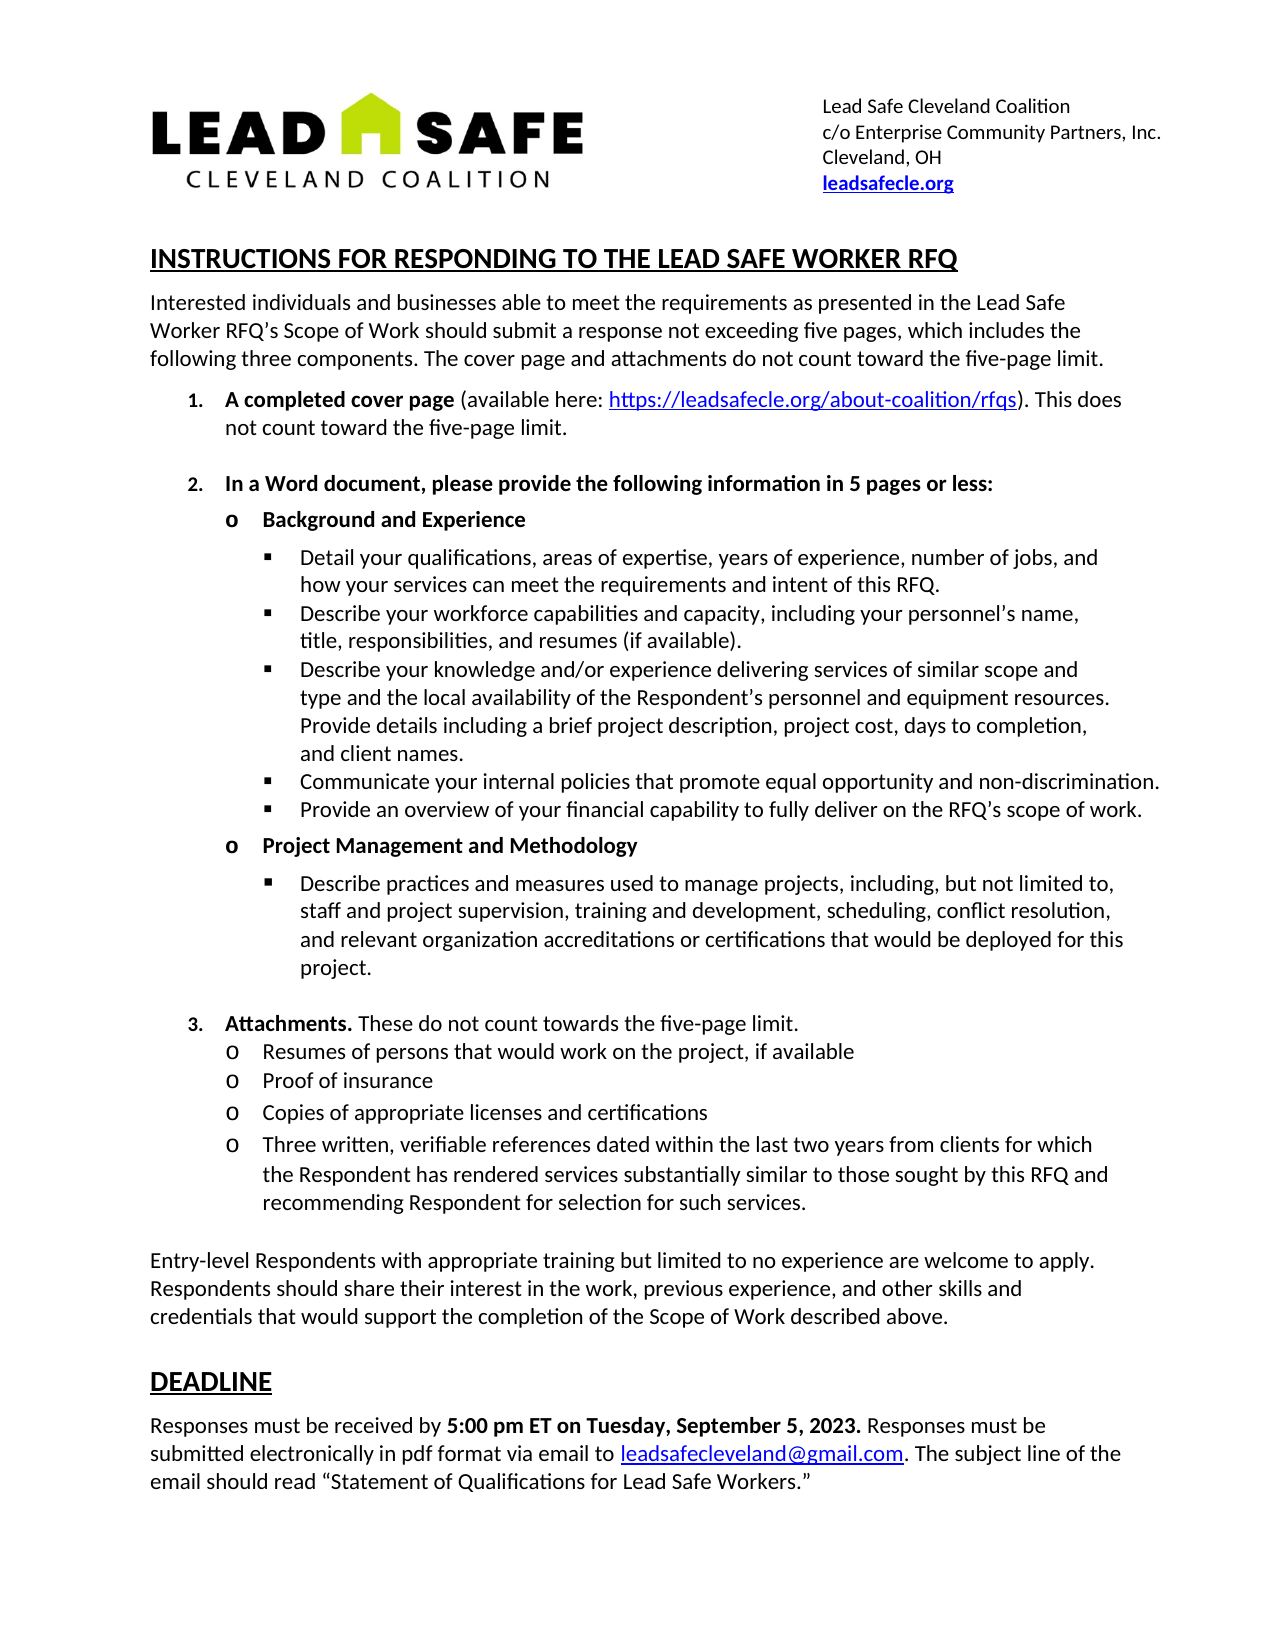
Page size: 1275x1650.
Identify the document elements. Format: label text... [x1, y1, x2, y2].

text Entry-level Respondents with appropriate training but limited to no experience are welcome to apply. Respondents should share their interest in the work, previous experience, and other skills and credentials that would support the completion of the Scope of Work described above. [150, 1246, 1125, 1330]
list Describe your workforce capabilities and capacity, including your personnel’s name, title, responsibilities, and resumes (if available). [262, 599, 1125, 655]
picture [150, 91, 586, 189]
list Proof of insurance [225, 1067, 1125, 1096]
list Background and Experience [225, 505, 1125, 534]
subtitle INSTRUCTIONS FOR RESPONDING TO THE LEAD SAFE WORKER RFQ [150, 240, 1125, 276]
list Communicate your internal policies that promote equal opportunity and non-discrimination. [262, 767, 1162, 795]
subtitle DEADLINE [150, 1363, 1125, 1398]
list Three written, verifiable references dated within the last two years from clients for which the Respondent has rendered services substantially similar to those sought by this RFQ and recommending Respondent for selection for such services. [225, 1130, 1125, 1216]
list Copies of appropriate licenses and certifications [225, 1098, 1125, 1128]
list Describe your knowledge and/or experience delivering services of similar scope and type and the local availability of the Respondent’s personnel and equipment resources. Provide details including a brief project description, project cost, days to completion, and client names. [262, 655, 1125, 767]
list Detail your qualifications, areas of expertise, years of experience, number of jobs, and how your services can meet the requirements and intent of this RFQ. [262, 543, 1125, 599]
list Describe practices and measures used to manage projects, including, but not limited to, staff and project supervision, training and development, scheduling, conflict resolution, and relevant organization accreditations or certifications that would be deployed for this project. [262, 869, 1125, 981]
list Resumes of persons that would work on the project, if available [225, 1037, 1125, 1067]
list Attachments. These do not count towards the five-page limit. [187, 1009, 1125, 1037]
text Interested individuals and businesses able to meet the requirements as presented in the Lead Safe Worker RFQ’s Scope of Work should submit a response not exceeding five pages, which includes the following three components. The cover page and attachments do not count toward the five-page limit. [150, 288, 1125, 372]
list A completed cover page (available here: https://leadsafecle.org/about-coalition/rfqs). This does not count toward the five-page limit. [187, 385, 1125, 441]
text Responses must be received by 5:00 pm ET on Tuesday, September 5, 2023. Responses must be submitted electronically in pdf format via email to leadsafecleveland@gmail.com. The subject line of the email should read “Statement of Qualifications for Lead Safe Workers.” [150, 1411, 1125, 1495]
list Project Management and Methodology [225, 831, 1125, 860]
list In a Word document, please provide the following information in 5 pages or less: [187, 469, 1125, 497]
list Provide an overview of your financial capability to fully deliver on the RFQ’s scope of work. [262, 795, 1153, 823]
